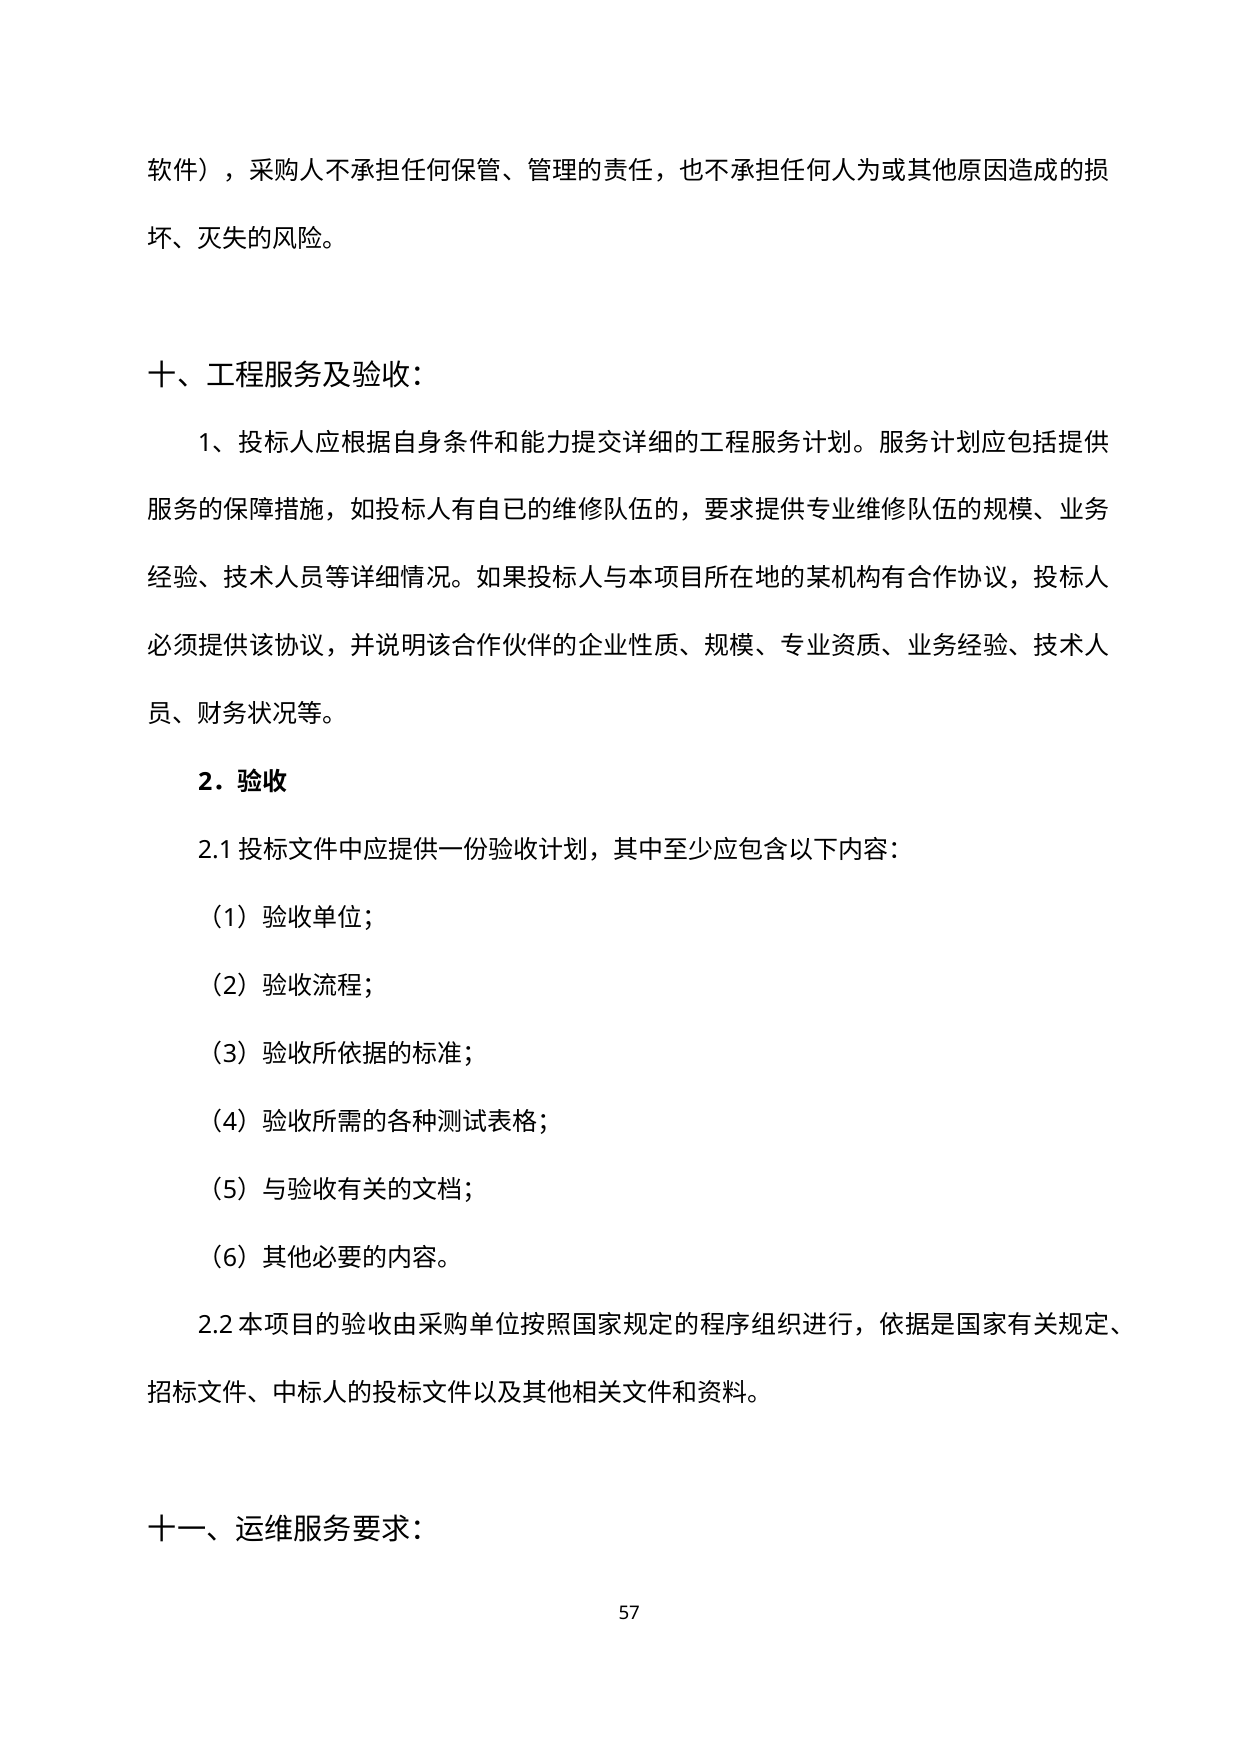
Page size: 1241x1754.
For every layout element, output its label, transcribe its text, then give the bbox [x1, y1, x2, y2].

text （4）验收所需的各种测试表格； [148, 1085, 1110, 1153]
text （3）验收所依据的标准； [148, 1017, 1110, 1085]
text 1、投标人应根据自身条件和能力提交详细的工程服务计划。服务计划应包括提供服务的保障措施，如投标人有自已的维修队伍的，要求提供专业维修队伍的规模、业务经验、技术人员等详细情况。如果投标人与本项目所在地的某机构有合作协议，投标人必须提供该协议，并说明该合作伙伴的企业性质、规模、专业资质、业务经验、技术人员、财务状况等。 [148, 406, 1110, 746]
text 十、工程服务及验收： [148, 338, 1110, 406]
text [148, 134, 1110, 270]
text （5）与验收有关的文档； [148, 1153, 1110, 1221]
text （2）验收流程； [148, 949, 1110, 1017]
text （1）验收单位； [148, 882, 1110, 949]
text 2.1投标文件中应提供一份验收计划，其中至少应包含以下内容： [148, 814, 1110, 882]
text （6）其他必要的内容。 [148, 1221, 1110, 1289]
text 2.2本项目的验收由采购单位按照国家规定的程序组织进行，依据是国家有关规定、招标文件、中标人的投标文件以及其他相关文件和资料。 [148, 1289, 1110, 1425]
text 十一、运维服务要求： [148, 1493, 1110, 1561]
text 2．验收 [148, 746, 1110, 814]
